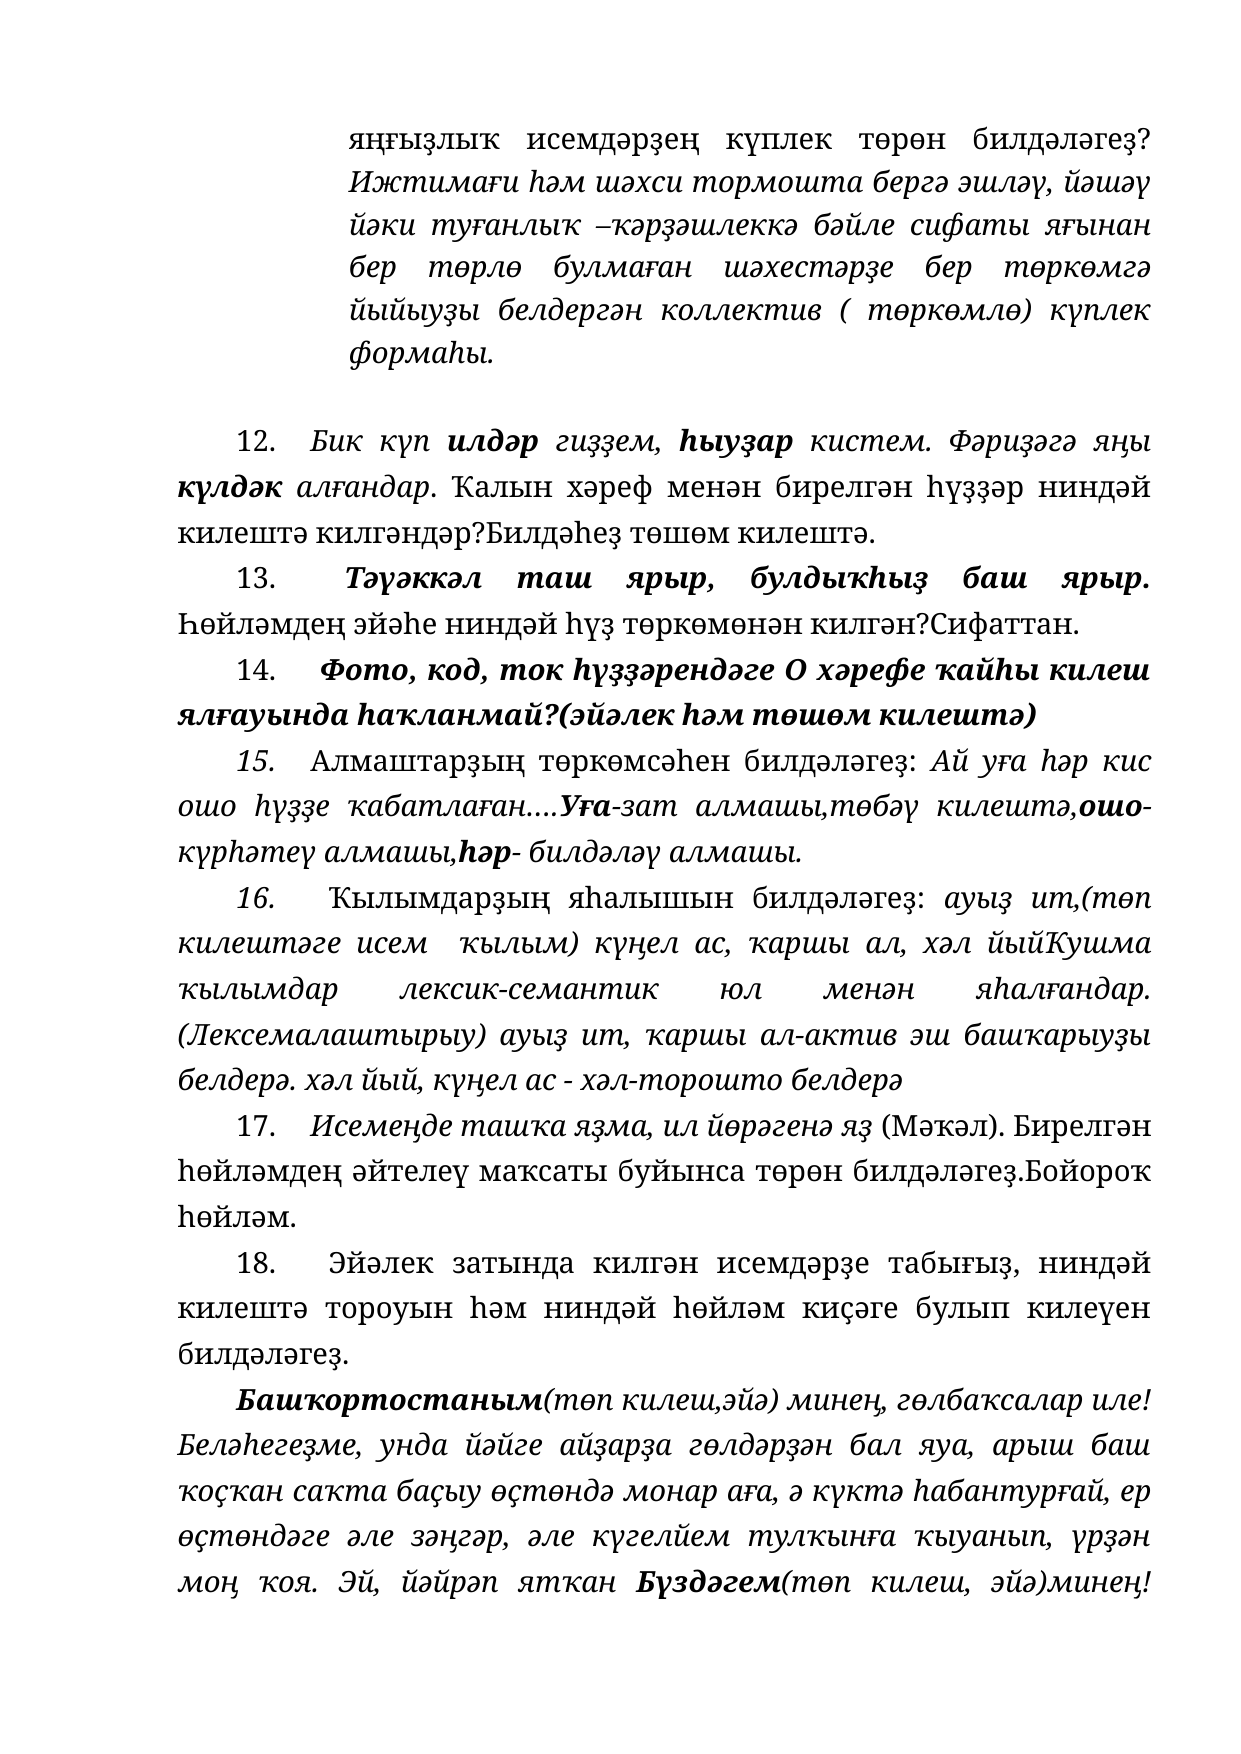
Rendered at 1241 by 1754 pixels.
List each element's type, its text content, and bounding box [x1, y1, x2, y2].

list Ҡылымдарҙың яһалышын билдәләгеҙ: ауыҙ ит,(төп килештәге исем ҡылым) күңел ас, ҡаршы ал, хәл йыйҠушма ҡылымдар лексик-семантик юл менән яһалғандар.(Лексемалаштырыу) ауыҙ ит, ҡаршы ал-актив эш башҡарыуҙы белдерә. хәл йый, күңел ас - хәл-торошто белдерә [177, 877, 1152, 1099]
list Фото, код, ток һүҙҙәрендәге О хәрефе ҡайһы килеш ялғауында һаҡланмай?(эйәлек һәм төшөм килештә) [177, 649, 1152, 734]
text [177, 1379, 1152, 1601]
list Тәүәккәл таш ярыр, булдыҡһыҙ баш ярыр. Һөйләмдең эйәһе ниндәй һүҙ төркөмөнән килгән?Сифаттан. [177, 557, 1152, 643]
list Бик күп илдәр гиҙҙем, һыуҙар кистем. Фәриҙәгә яңы күлдәк алғандар. Ҡалын хәреф менән бирелгән һүҙҙәр ниндәй килештә килгәндәр?Билдәһеҙ төшөм килештә. [177, 421, 1152, 552]
list Исемеңде ташҡа яҙма, ил йөрәгенә яҙ (Мәҡәл). Бирелгән һөйләмдең әйтелеү маҡсаты буйынса төрөн билдәләгеҙ.Бойороҡ һөйләм. [177, 1105, 1152, 1236]
list Алмаштарҙың төркөмсәһен билдәләгеҙ: Ай уға һәр кис ошо һүҙҙе ҡабатлаған….Уға-зат алмашы,төбәү килештә,ошо-күрһәтеү алмашы,һәр- билдәләү алмашы. [177, 740, 1152, 871]
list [349, 118, 1152, 372]
list Эйәлек затында килгән исемдәрҙе табығыҙ, ниндәй килештә тороуын һәм ниндәй һөйләм киҫәге булып килеүен билдәләгеҙ. [177, 1242, 1152, 1373]
